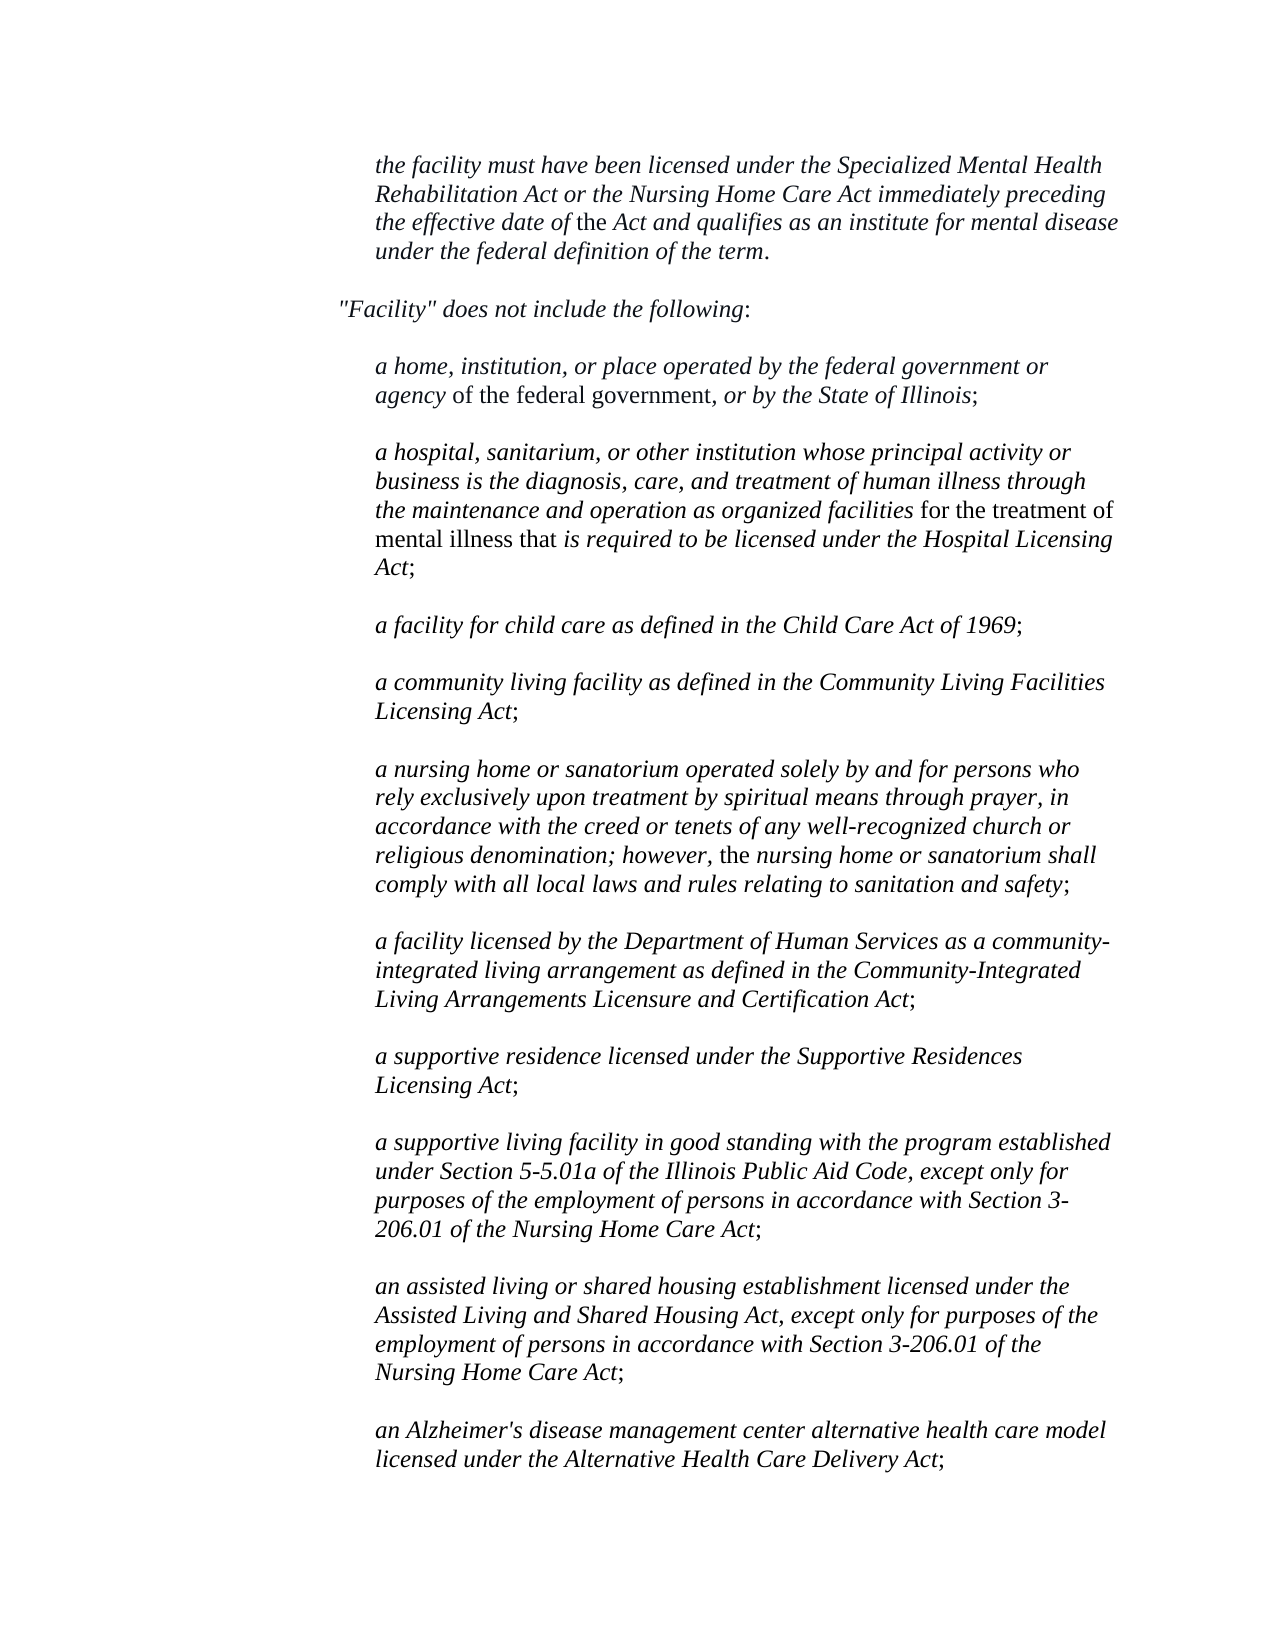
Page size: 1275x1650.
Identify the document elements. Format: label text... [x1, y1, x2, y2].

text a nursing home or sanatorium operated solely by and for persons who rely exclusively upon treatment by spiritual means through prayer, in accordance with the creed or tenets of any well-recognized church or religious denomination; however, the nursing home or sanatorium shall comply with all local laws and rules relating to sanitation and safety; [375, 754, 1125, 897]
text a home, institution, or place operated by the federal government or agency of the federal government, or by the State of Illinois; [375, 351, 1125, 409]
text a hospital, sanitarium, or other institution whose principal activity or business is the diagnosis, care, and treatment of human illness through the maintenance and operation as organized facilities for the treatment of mental illness that is required to be licensed under the Hospital Licensing Act; [375, 437, 1125, 581]
text a community living facility as defined in the Community Living Facilities Licensing Act; [375, 667, 1125, 725]
text a supportive living facility in good standing with the program established under Section 5-5.01a of the Illinois Public Aid Code, except only for purposes of the employment of persons in accordance with Section 3-206.01 of the Nursing Home Care Act; [375, 1127, 1125, 1242]
text an Alzheimer's disease management center alternative health care model licensed under the Alternative Health Care Delivery Act; [375, 1415, 1125, 1472]
text a supportive residence licensed under the Supportive Residences Licensing Act; [375, 1041, 1125, 1099]
text a facility for child care as defined in the Child Care Act of 1969; [375, 610, 1125, 639]
text an assisted living or shared housing establishment licensed under the Assisted Living and Shared Housing Act, except only for purposes of the employment of persons in accordance with Section 3-206.01 of the Nursing Home Care Act; [375, 1271, 1125, 1386]
text the facility must have been licensed under the Specialized Mental Health Rehabilitation Act or the Nursing Home Care Act immediately preceding the effective date of the Act and qualifies as an institute for mental disease under the federal definition of the term. [375, 150, 1125, 265]
text a facility licensed by the Department of Human Services as a community-integrated living arrangement as defined in the Community-Integrated Living Arrangements Licensure and Certification Act; [375, 926, 1125, 1012]
text "Facility" does not include the following: [337, 294, 1125, 322]
